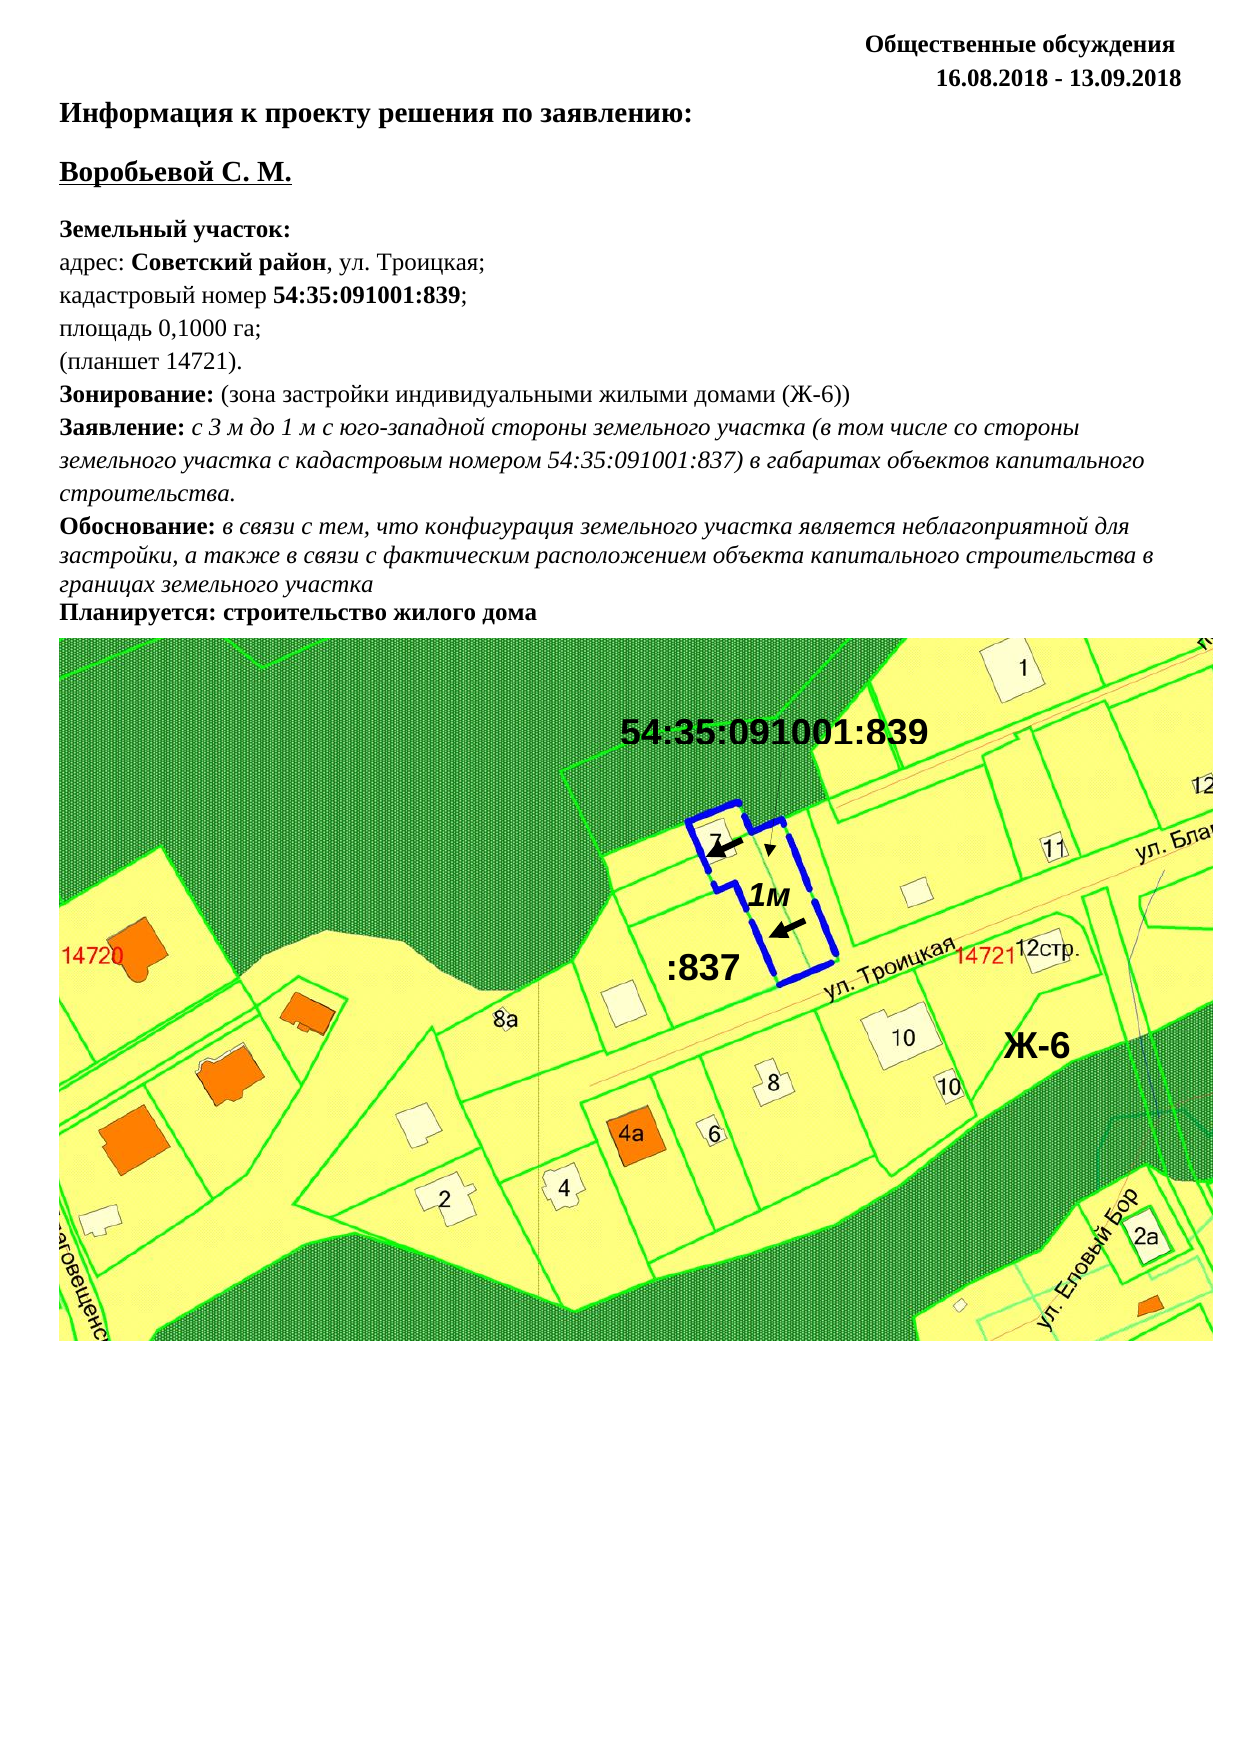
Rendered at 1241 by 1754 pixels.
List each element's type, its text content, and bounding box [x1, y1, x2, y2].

picture [59, 638, 1213, 1341]
text (планшет 14721). [59, 346, 1181, 375]
text Воробьевой С. М. [59, 154, 1152, 188]
text адрес: Советский район, ул. Троицкая; [59, 247, 1181, 276]
text Планируется: строительство жилого дома [59, 597, 1181, 626]
text Заявление: с 3 м до 1 м с юго-западной стороны земельного участка (в том числе со стороны земельного участка с кадастровым номером 54:35:091001:837) в габаритах объектов капитального строительства. [59, 412, 1181, 507]
text Зонирование: (зона застройки индивидуальными жилыми домами (Ж-6)) [59, 379, 1181, 408]
text площадь 0,1000 га; [59, 313, 1181, 342]
text Обоснование: в связи с тем, что конфигурация земельного участка является неблагоприятной для застройки, а также в связи с фактическим расположением объекта капитального строительства в границах земельного участка [59, 511, 1181, 597]
text Земельный участок: [59, 214, 1181, 243]
text Информация к проекту решения по заявлению: [59, 95, 1152, 129]
text кадастровый номер 54:35:091001:839; [59, 280, 1181, 309]
